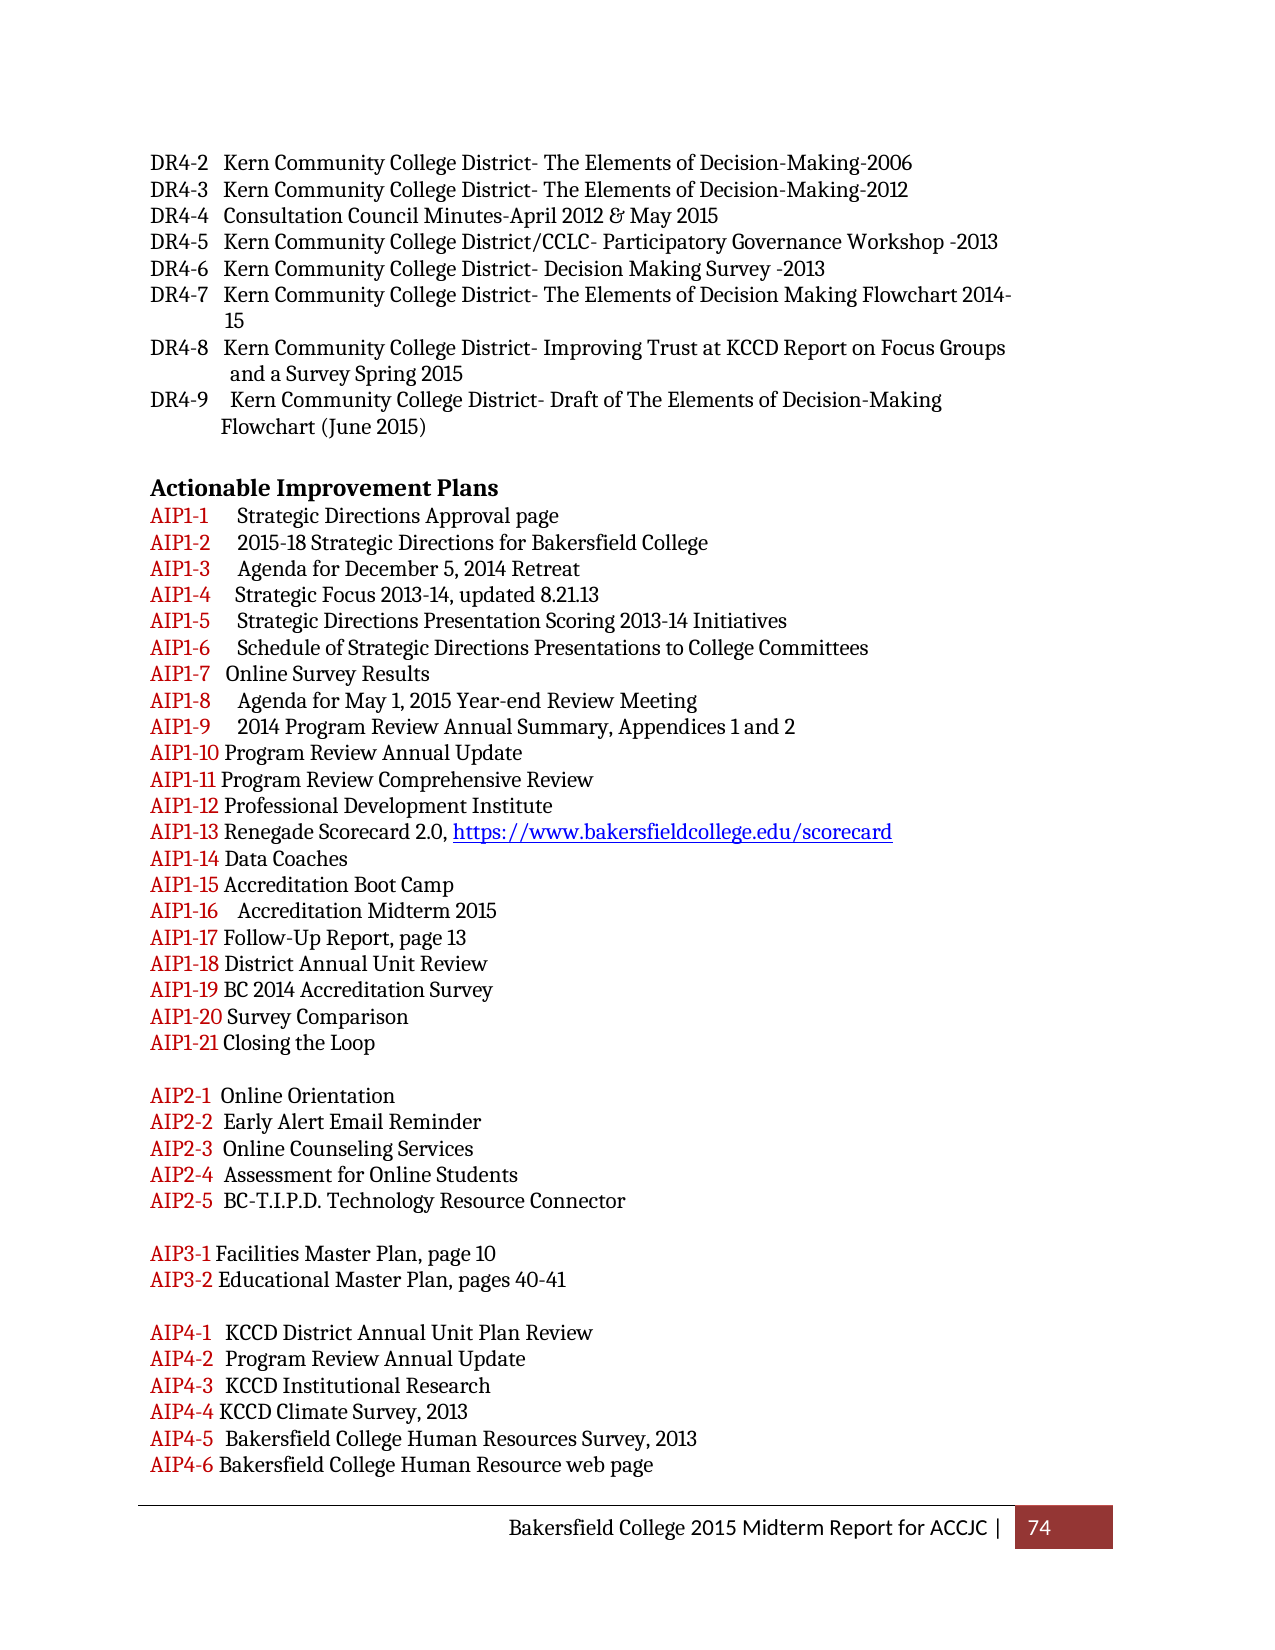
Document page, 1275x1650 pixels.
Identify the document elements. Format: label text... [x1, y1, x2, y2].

text AIP1-13 Renegade Scorecard 2.0, https://www.bakersfieldcollege.edu/scorecard [150, 819, 1102, 846]
text AIP2-4 Assessment for Online Students [150, 1162, 1125, 1188]
text DR4-8 Kern Community College District- Improving Trust at KCCD Report on Focus Groups [150, 334, 1127, 361]
text AIP1-3 Agenda for December 5, 2014 Retreat [150, 556, 1102, 582]
text AIP3-1 Facilities Master Plan, page 10 [150, 1241, 1125, 1267]
text AIP1-12 Professional Development Institute [150, 793, 1102, 819]
text DR4-9 Kern Community College District- Draft of The Elements of Decision-Making [150, 387, 1127, 413]
text AIP1-18 District Annual Unit Review [150, 951, 1102, 977]
text AIP1-11 Program Review Comprehensive Review [150, 766, 1102, 793]
text AIP2-5 BC-T.I.P.D. Technology Resource Connector [150, 1188, 1125, 1214]
text and a Survey Spring 2015 [150, 361, 1127, 387]
text AIP1-20 Survey Comparison [150, 1004, 1125, 1030]
text AIP1-21 Closing the Loop [150, 1030, 1102, 1056]
text AIP1-2 2015-18 Strategic Directions for Bakersfield College [150, 529, 1102, 556]
text AIP4-4 KCCD Climate Survey, 2013 [150, 1399, 1125, 1425]
text AIP2-3 Online Counseling Services [150, 1135, 1125, 1162]
text DR4-6 Kern Community College District- Decision Making Survey -2013 [150, 255, 1127, 282]
text AIP1-4 Strategic Focus 2013-14, updated 8.21.13 [150, 582, 1125, 608]
text AIP4-1 KCCD District Annual Unit Plan Review [150, 1320, 1125, 1346]
text AIP3-2 Educational Master Plan, pages 40-41 [150, 1267, 1125, 1293]
text DR4-5 Kern Community College District/CCLC- Participatory Governance Workshop -2013 [150, 229, 1127, 255]
text 15 [150, 308, 1127, 334]
text AIP4-6 Bakersfield College Human Resource web page [150, 1452, 1125, 1478]
text AIP1-7 Online Survey Results [150, 661, 1102, 687]
text AIP1-16 Accreditation Midterm 2015 [150, 898, 1102, 924]
text AIP4-3 KCCD Institutional Research [150, 1373, 1125, 1399]
text AIP1-14 Data Coaches [150, 846, 1102, 872]
text AIP1-15 Accreditation Boot Camp [150, 872, 1102, 898]
text AIP2-2 Early Alert Email Reminder [150, 1109, 1125, 1135]
text Actionable Improvement Plans [150, 474, 1125, 503]
text AIP1-8 Agenda for May 1, 2015 Year-end Review Meeting [150, 687, 1102, 714]
text DR4-4 Consultation Council Minutes-April 2012 & May 2015 [150, 203, 1127, 229]
text DR4-7 Kern Community College District- The Elements of Decision Making Flowchart 2014- [150, 282, 1127, 308]
text AIP1-5 Strategic Directions Presentation Scoring 2013-14 Initiatives [150, 608, 1102, 635]
text AIP1-10 Program Review Annual Update [150, 740, 1102, 766]
text AIP1-9 2014 Program Review Annual Summary, Appendices 1 and 2 [150, 714, 1102, 740]
text AIP1-6 Schedule of Strategic Directions Presentations to College Committees [150, 635, 1102, 661]
text AIP1-1 Strategic Directions Approval page [150, 503, 1102, 529]
text AIP2-1 Online Orientation [150, 1083, 1125, 1109]
text AIP4-5 Bakersfield College Human Resources Survey, 2013 [150, 1425, 1125, 1452]
text AIP4-2 Program Review Annual Update [150, 1346, 1125, 1373]
text AIP1-19 BC 2014 Accreditation Survey [150, 977, 1102, 1004]
text DR4-2 Kern Community College District- The Elements of Decision-Making-2006 [150, 150, 1127, 176]
text DR4-3 Kern Community College District- The Elements of Decision-Making-2012 [150, 176, 1127, 203]
text AIP1-17 Follow-Up Report, page 13 [150, 924, 1102, 951]
text Flowchart (June 2015) [150, 413, 1127, 440]
